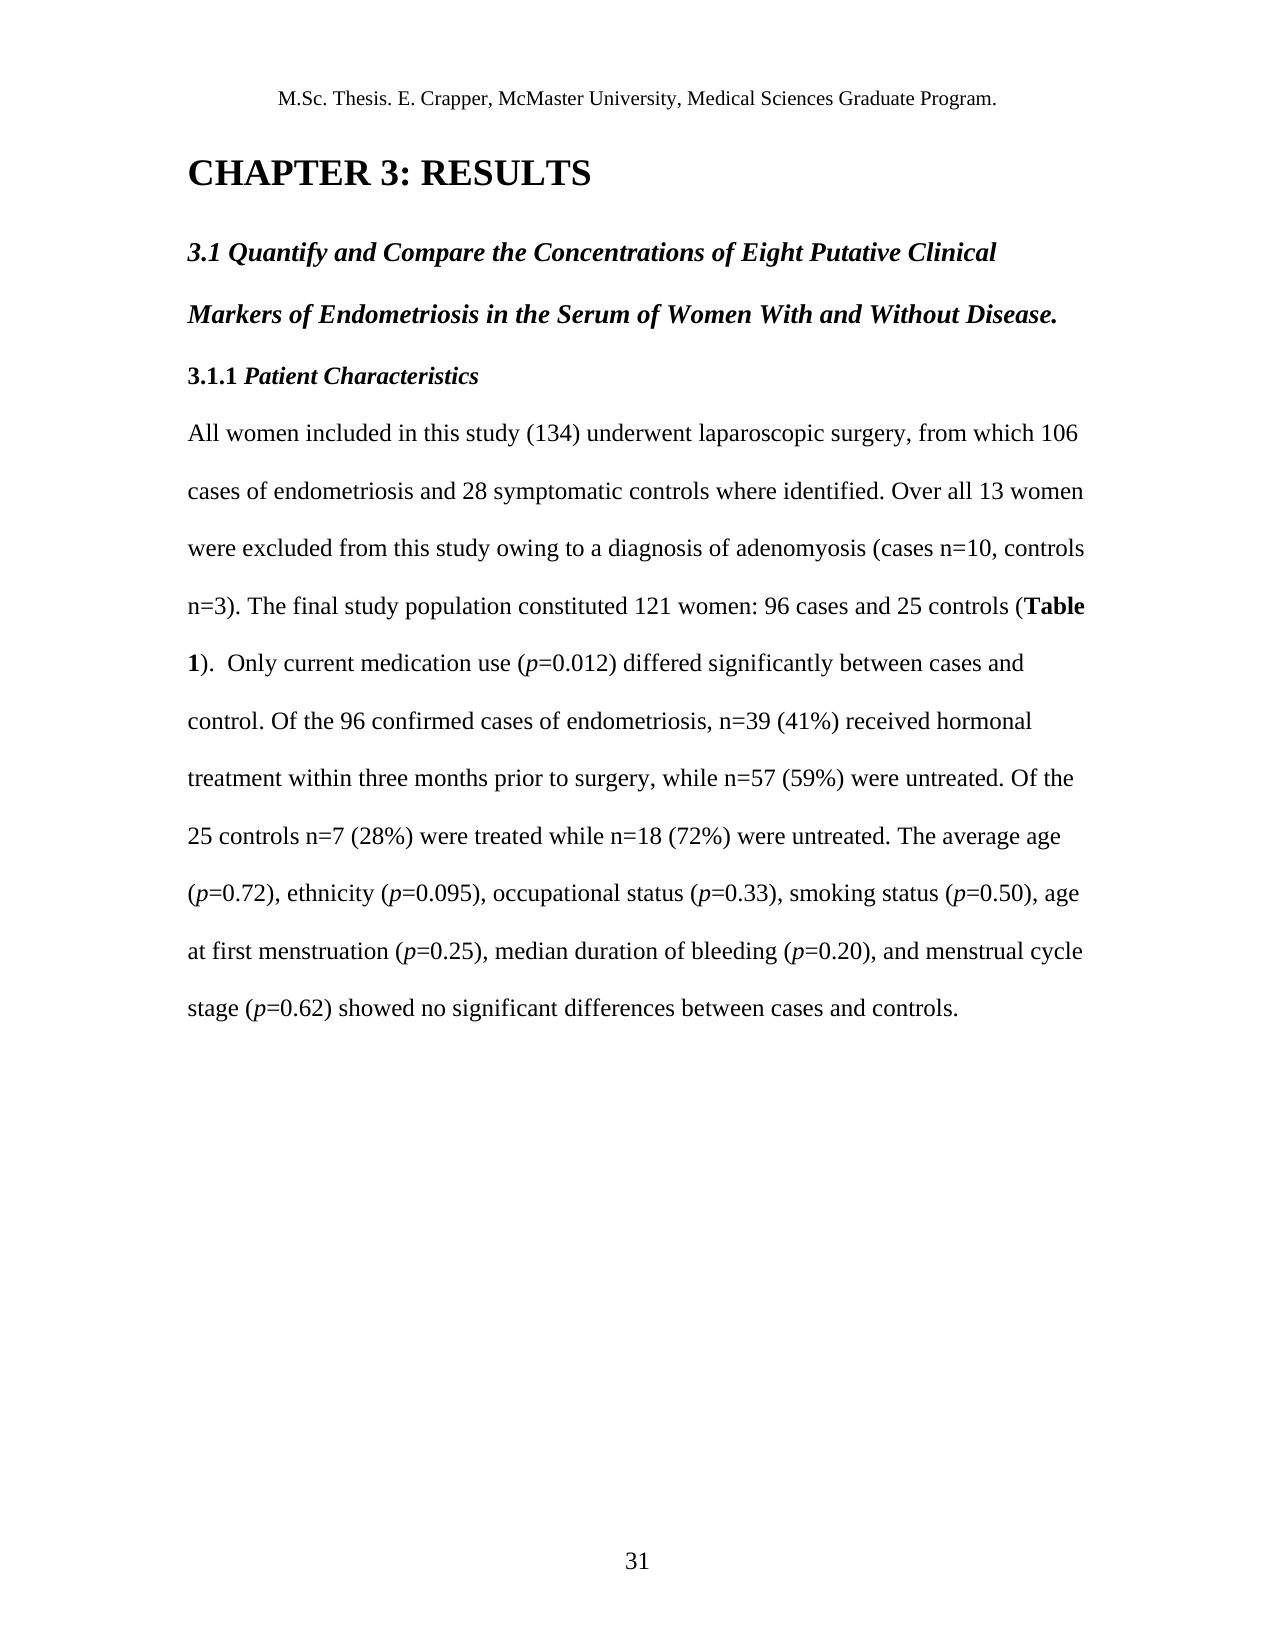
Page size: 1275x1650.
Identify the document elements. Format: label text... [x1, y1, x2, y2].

text All women included in this study (134) underwent laparoscopic surgery, from which 106 cases of endometriosis and 28 symptomatic controls where identified. Over all 13 women were excluded from this study owing to a diagnosis of adenomyosis (cases n=10, controls n=3). The final study population constituted 121 women: 96 cases and 25 controls (Table 1). Only current medication use (p=0.012) differed significantly between cases and control. Of the 96 confirmed cases of endometriosis, n=39 (41%) received hormonal treatment within three months prior to surgery, while n=57 (59%) were untreated. Of the 25 controls n=7 (28%) were treated while n=18 (72%) were untreated. The average age (p=0.72), ethnicity (p=0.095), occupational status (p=0.33), smoking status (p=0.50), age at first menstruation (p=0.25), median duration of bleeding (p=0.20), and menstrual cycle stage (p=0.62) showed no significant differences between cases and controls. [187, 418, 1087, 1022]
text 3.1 Quantify and Compare the Concentrations of Eight Putative Clinical Markers of Endometriosis in the Serum of Women With and Without Disease. [187, 236, 1087, 330]
text CHAPTER 3: RESULTS [187, 150, 1087, 193]
text 3.1.1 Patient Characteristics [187, 361, 1087, 389]
